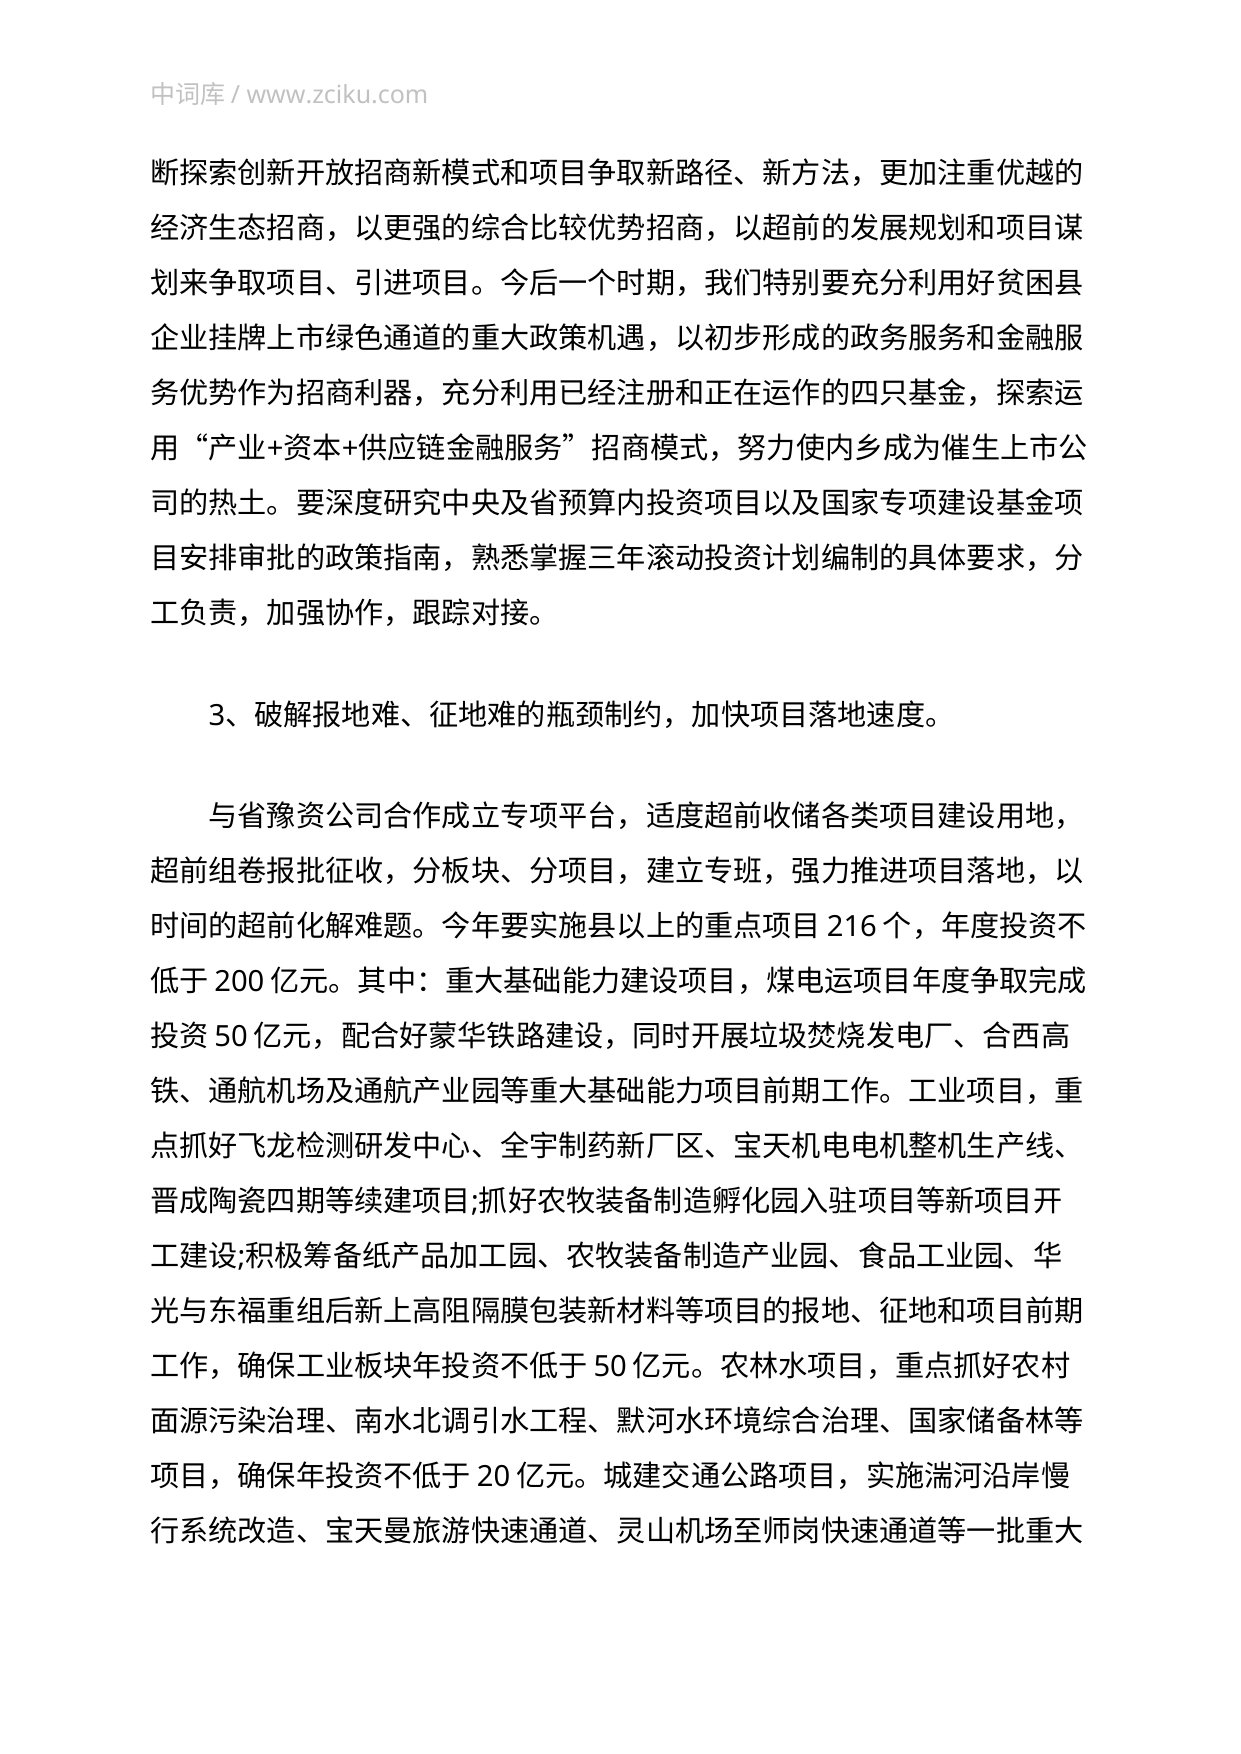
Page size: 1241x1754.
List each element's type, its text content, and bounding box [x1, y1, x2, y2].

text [150, 793, 1090, 1550]
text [150, 150, 1090, 632]
text 3、破解报地难、征地难的瓶颈制约，加快项目落地速度。 [150, 691, 1090, 733]
